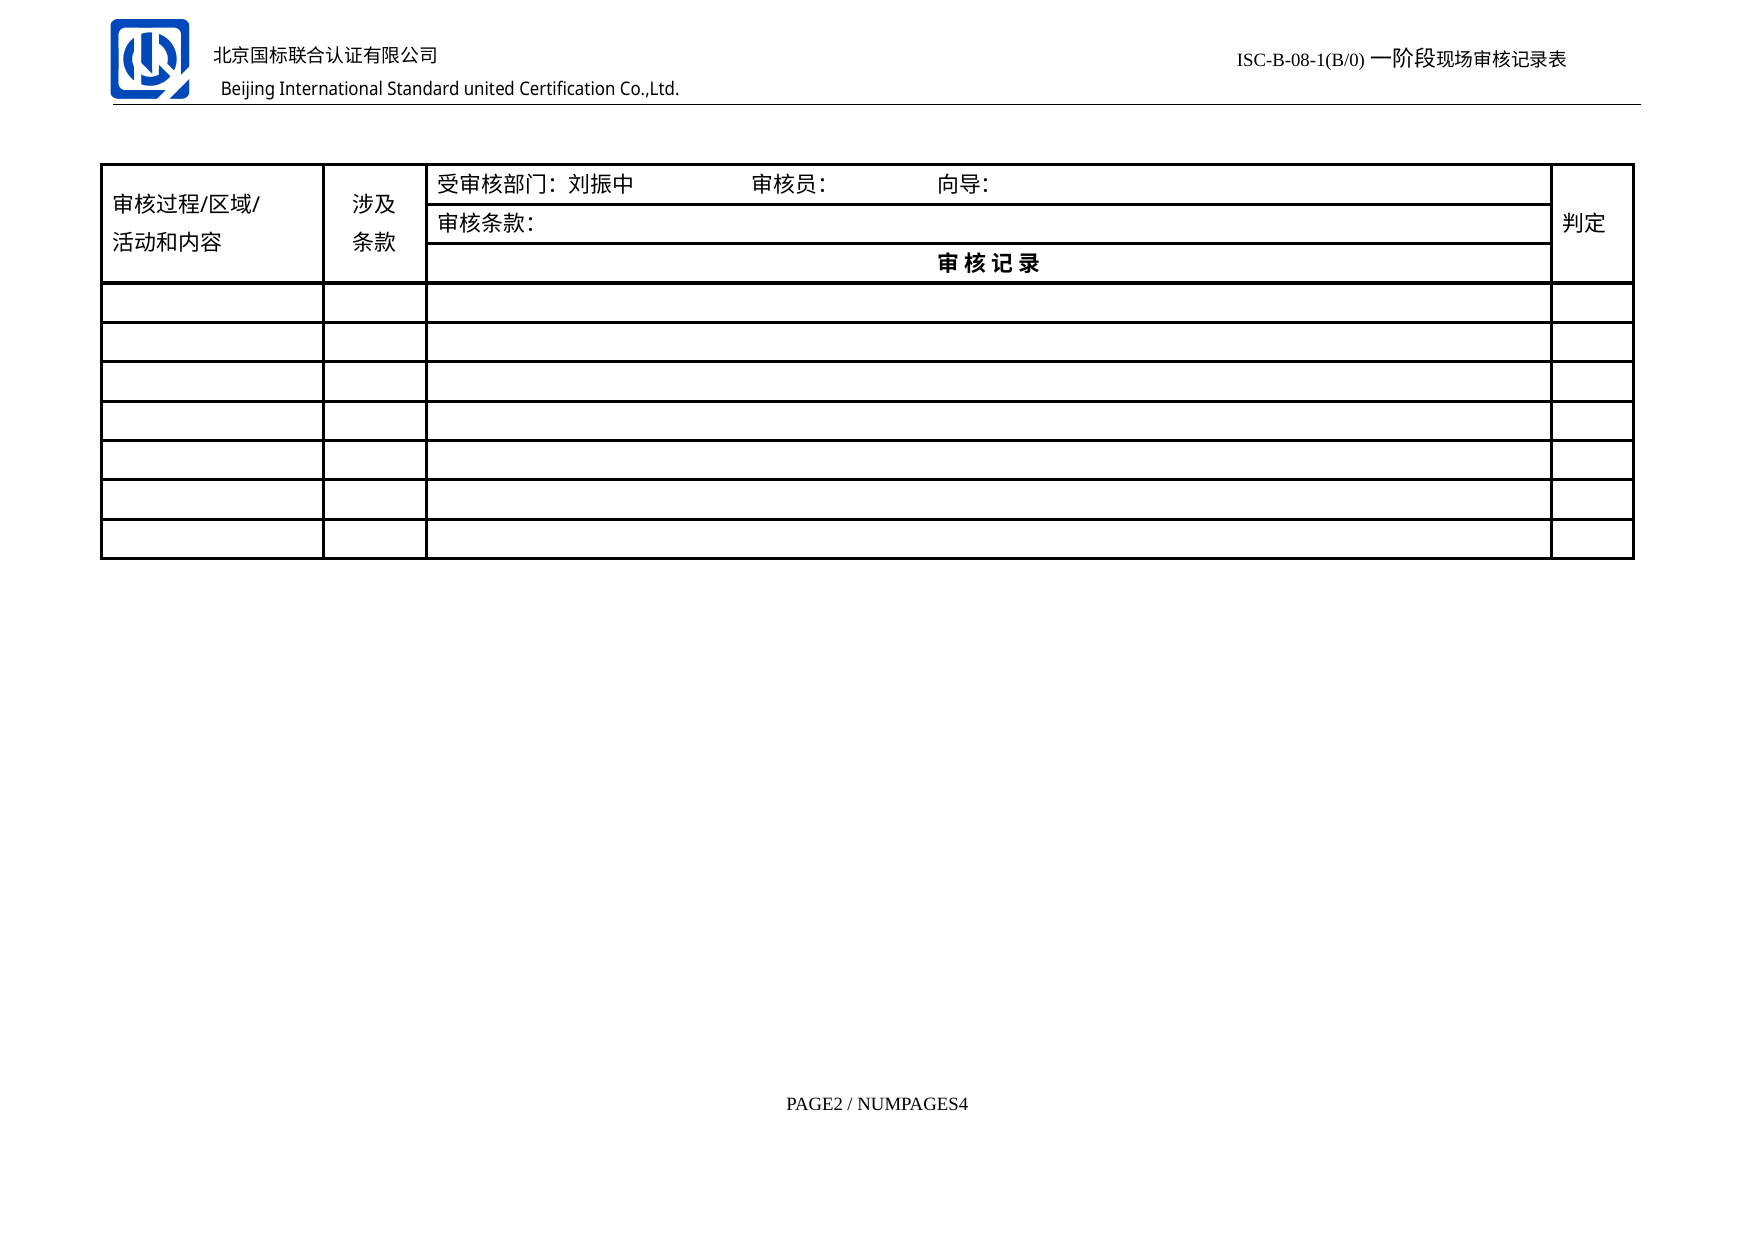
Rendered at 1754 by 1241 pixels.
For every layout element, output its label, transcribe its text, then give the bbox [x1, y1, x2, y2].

table_cell [428, 285, 1550, 321]
table_cell [103, 442, 322, 478]
table_cell [103, 285, 322, 321]
table_cell [325, 403, 425, 439]
table_cell [103, 521, 322, 557]
table_cell [103, 481, 322, 518]
table_cell [103, 363, 322, 399]
table_cell [428, 521, 1550, 557]
table_cell 审核条款： [428, 206, 1550, 242]
table_cell [103, 324, 322, 360]
table_cell [428, 442, 1550, 478]
table_cell 审 核 记 录 [428, 245, 1550, 281]
table_cell [1553, 324, 1632, 360]
table_cell [325, 442, 425, 478]
table_cell [428, 324, 1550, 360]
table_header 审核过程/区域/ 活动和内容 [103, 166, 322, 281]
table_cell [1553, 403, 1632, 439]
table_cell [325, 285, 425, 321]
table_cell [428, 403, 1550, 439]
table_cell [103, 403, 322, 439]
table_header 受审核部门：刘振中 审核员： 向导： [428, 166, 1550, 203]
table_cell [325, 324, 425, 360]
table_cell [428, 481, 1550, 518]
table_cell [1553, 442, 1632, 478]
table_cell [1553, 481, 1632, 518]
table_cell [325, 481, 425, 518]
picture [110, 19, 190, 99]
table_cell [1553, 363, 1632, 399]
table_cell [1553, 521, 1632, 557]
table_cell [325, 363, 425, 399]
table_header 涉及 条款 [325, 166, 425, 281]
table_cell [428, 363, 1550, 399]
table_header 判定 [1553, 166, 1632, 281]
table_cell [1553, 285, 1632, 321]
table_cell [325, 521, 425, 557]
